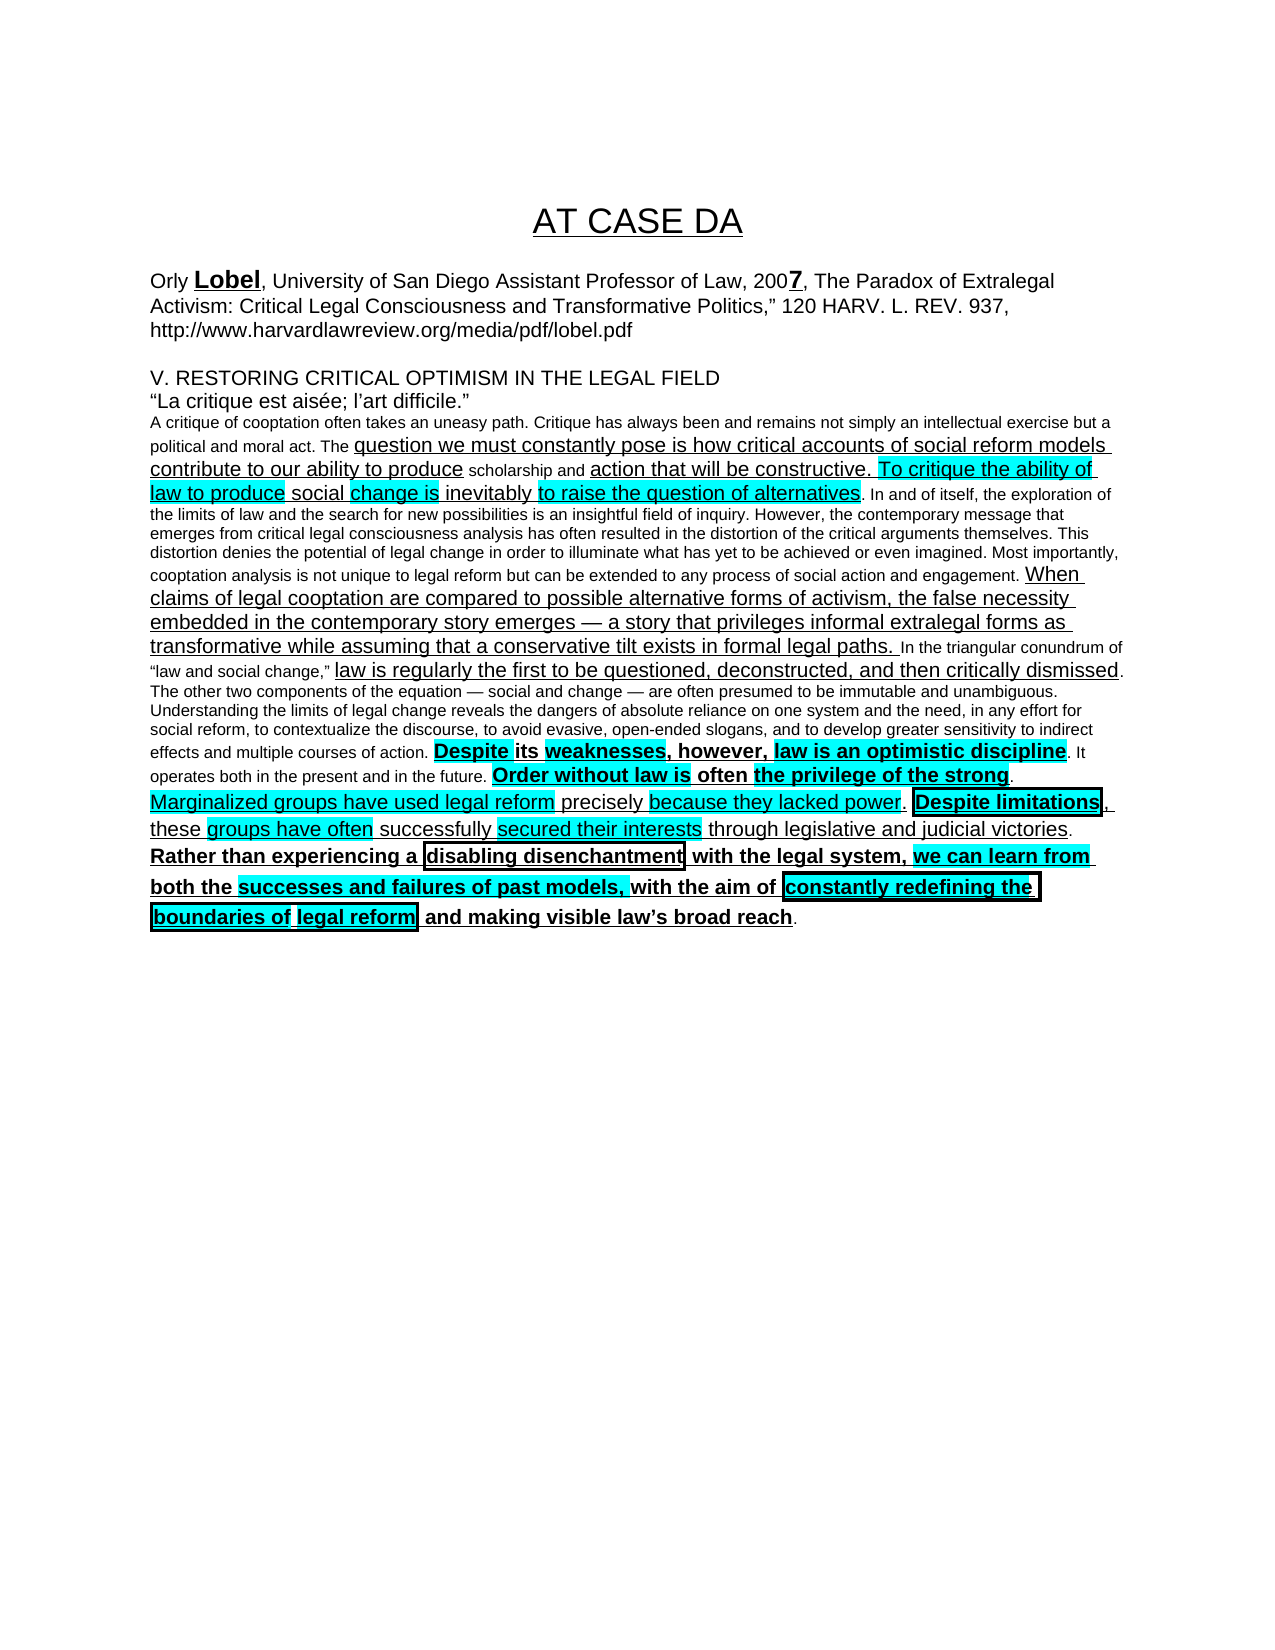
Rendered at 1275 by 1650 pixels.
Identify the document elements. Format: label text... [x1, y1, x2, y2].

text Orly Lobel, University of San Diego Assistant Professor of Law, 2007, The Paradox of Extralegal Activism: Critical Legal Consciousness and Transformative Politics,” 120 HARV. L. REV. 937, http://www.harvardlawreview.org/media/pdf/lobel.pdf [150, 265, 1125, 341]
text “La critique est aisée; l’art difficile.” [150, 389, 1125, 413]
text A critique of cooptation often takes an uneasy path. Critique has always been and remains not simply an intellectual exercise but a political and moral act. The question we must constantly pose is how critical accounts of social reform models contribute to our ability to produce scholarship and action that will be constructive. To critique the ability of law to produce social change is inevitably to raise the question of alternatives. In and of itself, the exploration of the limits of law and the search for new possibilities is an insightful field of inquiry. However, the contemporary message that emerges from critical legal consciousness analysis has often resulted in the distortion of the critical arguments themselves. This distortion denies the potential of legal change in order to illuminate what has yet to be achieved or even imagined. Most importantly, cooptation analysis is not unique to legal reform but can be extended to any process of social action and engagement. When claims of legal cooptation are compared to possible alternative forms of activism, the false necessity embedded in the contemporary story emerges — a story that privileges informal extralegal forms as transformative while assuming that a conservative tilt exists in formal legal paths. In the triangular conundrum of “law and social change,” law is regularly the first to be questioned, deconstructed, and then critically dismissed. The other two components of the equation — social and change — are often presumed to be immutable and unambiguous. Understanding the limits of legal change reveals the dangers of absolute reliance on one system and the need, in any effort for social reform, to contextualize the discourse, to avoid evasive, open-ended slogans, and to develop greater sensitivity to indirect effects and multiple courses of action. Despite its weaknesses, however, law is an optimistic discipline. It operates both in the present and in the future. Order without law is often the privilege of the strong. Marginalized groups have used legal reform precisely because they lacked power. Despite limitations, these groups have often successfully secured their interests through legislative and judicial victories. Rather than experiencing a disabling disenchantment with the legal system, we can learn from both the successes and failures of past models, with the aim of constantly redefining the boundaries of legal reform and making visible law’s broad reach. [150, 413, 1125, 932]
subtitle at case da [150, 200, 1125, 241]
text V. RESTORING CRITICAL OPTIMISM IN THE LEGAL FIELD [150, 365, 1125, 389]
